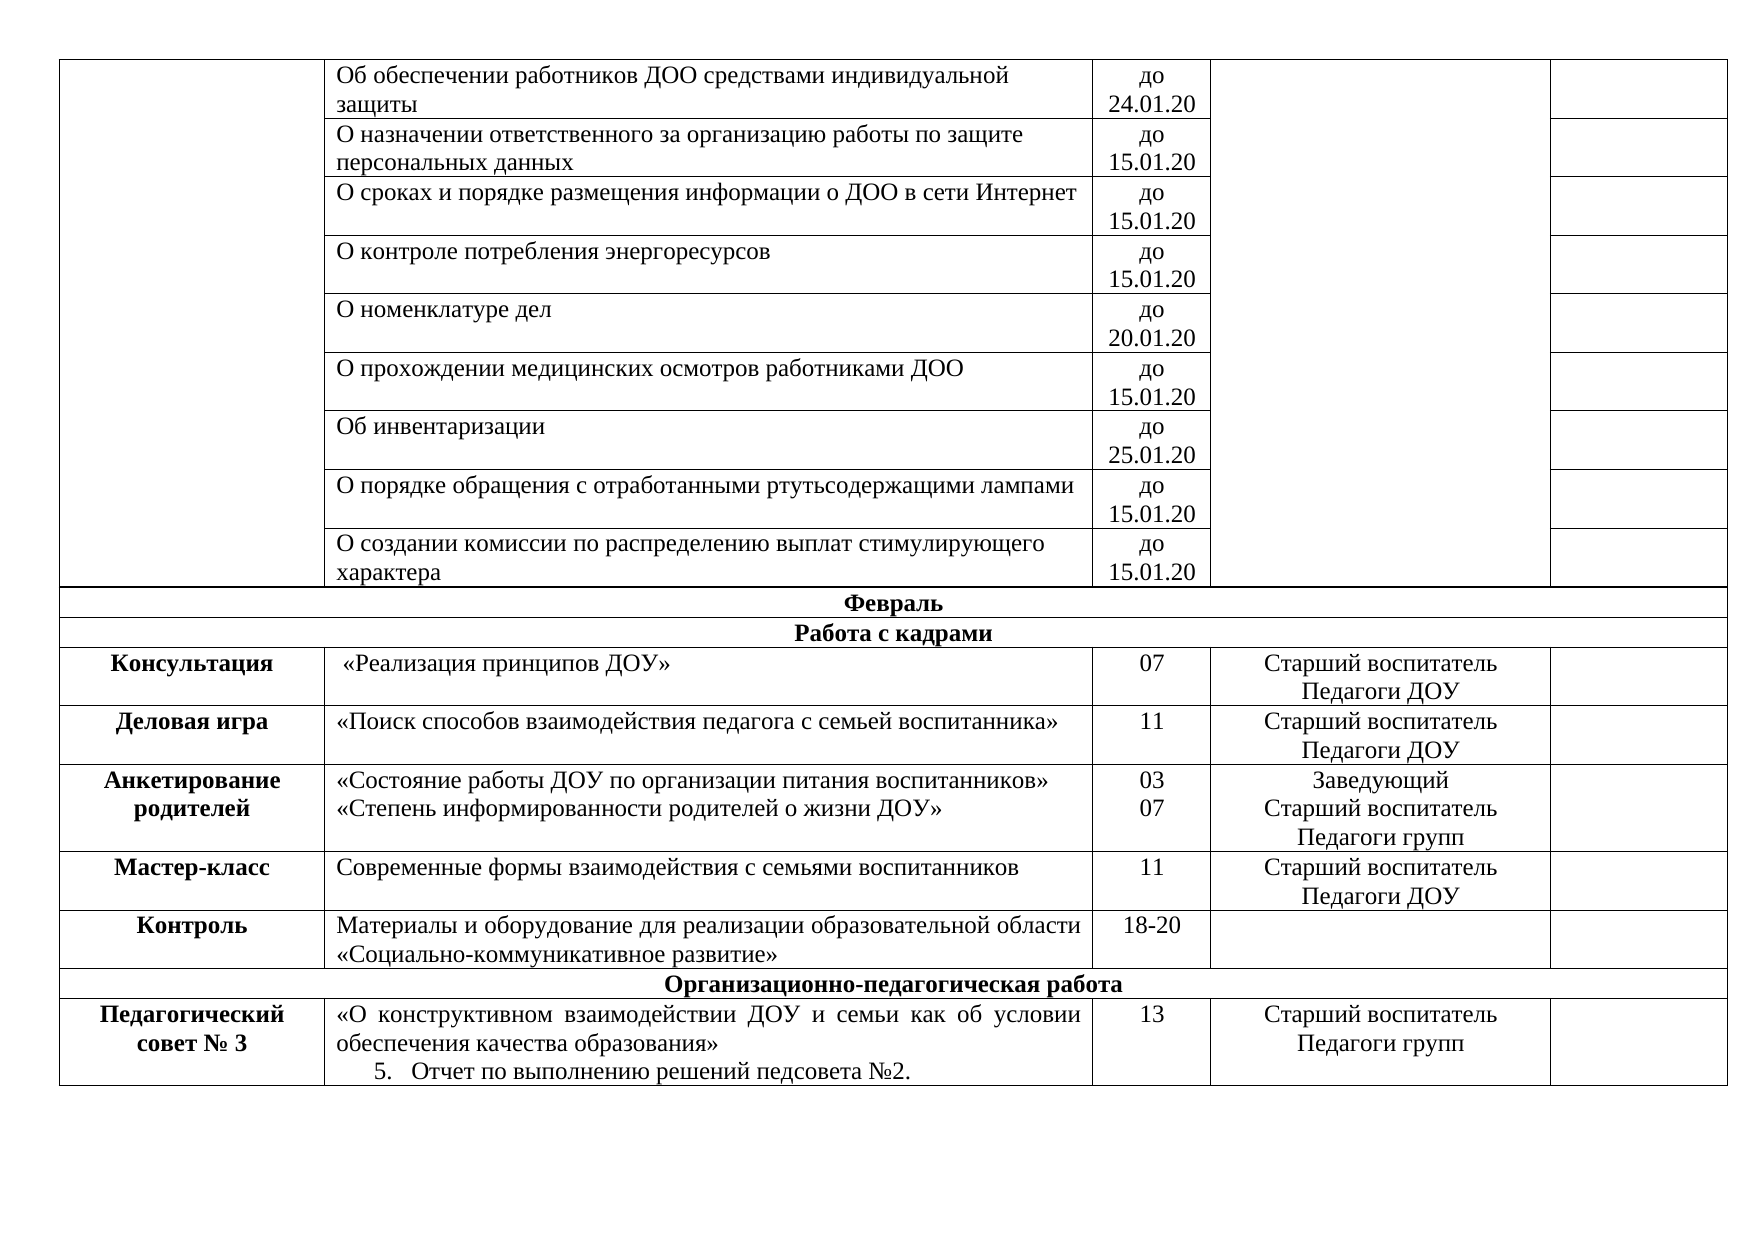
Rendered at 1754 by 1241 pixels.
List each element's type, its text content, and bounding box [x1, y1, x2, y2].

table_cell Контроль [60, 911, 324, 968]
table_cell до 15.01.20 [1093, 529, 1210, 586]
table_cell Старший воспитатель Педагоги ДОУ [1211, 852, 1550, 909]
table_cell до 24.01.20 [1093, 60, 1210, 118]
table_cell Современные формы взаимодействия с семьями воспитанников [325, 852, 1092, 909]
table_cell Заведующий Старший воспитатель Педагоги групп [1211, 765, 1550, 851]
table_cell Анкетирование родителей [60, 765, 324, 851]
table_cell Организационно-педагогическая работа [60, 969, 1727, 998]
table_cell 11 [1093, 706, 1210, 764]
table_cell [1551, 529, 1727, 586]
table_cell О порядке обращения с отработанными ртутьсодержащими лампами [325, 470, 1092, 527]
table_cell Об обеспечении работников ДОО средствами индивидуальной защиты [325, 60, 1092, 118]
table_cell Старший воспитатель Педагоги ДОУ [1211, 648, 1550, 705]
table_cell до 20.01.20 [1093, 294, 1210, 352]
table_cell О создании комиссии по распределению выплат стимулирующего характера [325, 529, 1092, 586]
table_cell [1551, 911, 1727, 968]
table_cell О назначении ответственного за организацию работы по защите персональных данных [325, 119, 1092, 176]
table_cell до 15.01.20 [1093, 177, 1210, 235]
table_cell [60, 999, 324, 1085]
table_cell Материалы и оборудование для реализации образовательной области «Социально-коммуникативное развитие» [325, 911, 1092, 968]
table_cell [1551, 353, 1727, 410]
table_cell до 15.01.20 [1093, 353, 1210, 410]
table_cell О сроках и порядке размещения информации о ДОО в сети Интернет [325, 177, 1092, 235]
table_cell 03 07 [1093, 765, 1210, 851]
table_cell [1551, 411, 1727, 469]
table_cell Консультация [60, 648, 324, 705]
table_cell [1551, 119, 1727, 176]
table_cell «Состояние работы ДОУ по организации питания воспитанников» «Степень информированности родителей о жизни ДОУ» [325, 765, 1092, 851]
table_cell О номенклатуре дел [325, 294, 1092, 352]
table_header Февраль [60, 588, 1727, 617]
table_cell [1551, 470, 1727, 527]
table_cell «Реализация принципов ДОУ» [325, 648, 1092, 705]
table_cell О контроле потребления энергоресурсов [325, 236, 1092, 293]
table_cell до 15.01.20 [1093, 236, 1210, 293]
table_cell «Поиск способов взаимодействия педагога с семьей воспитанника» [325, 706, 1092, 764]
table_cell [1551, 294, 1727, 352]
table_cell [1551, 60, 1727, 118]
table_cell Деловая игра [60, 706, 324, 764]
table_cell Работа с кадрами [60, 618, 1727, 647]
table_cell [1551, 177, 1727, 235]
table_cell [1551, 706, 1727, 764]
table_cell [1551, 765, 1727, 851]
table_cell [1551, 236, 1727, 293]
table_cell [325, 999, 1092, 1085]
table_cell 13 [1093, 999, 1210, 1085]
table_cell Мастер-класс [60, 852, 324, 909]
table_cell [1211, 911, 1550, 968]
table_cell [1551, 648, 1727, 705]
table_cell Старший воспитатель Педагоги ДОУ [1211, 706, 1550, 764]
table_cell [1551, 999, 1727, 1085]
table_cell 07 [1093, 648, 1210, 705]
table_cell 11 [1093, 852, 1210, 909]
table_cell О прохождении медицинских осмотров работниками ДОО [325, 353, 1092, 410]
table_cell до 15.01.20 [1093, 470, 1210, 527]
table_cell Об инвентаризации [325, 411, 1092, 469]
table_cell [1211, 999, 1550, 1085]
table_cell до 15.01.20 [1093, 119, 1210, 176]
table_cell 18-20 [1093, 911, 1210, 968]
table_cell [1551, 852, 1727, 909]
table_cell до 25.01.20 [1093, 411, 1210, 469]
